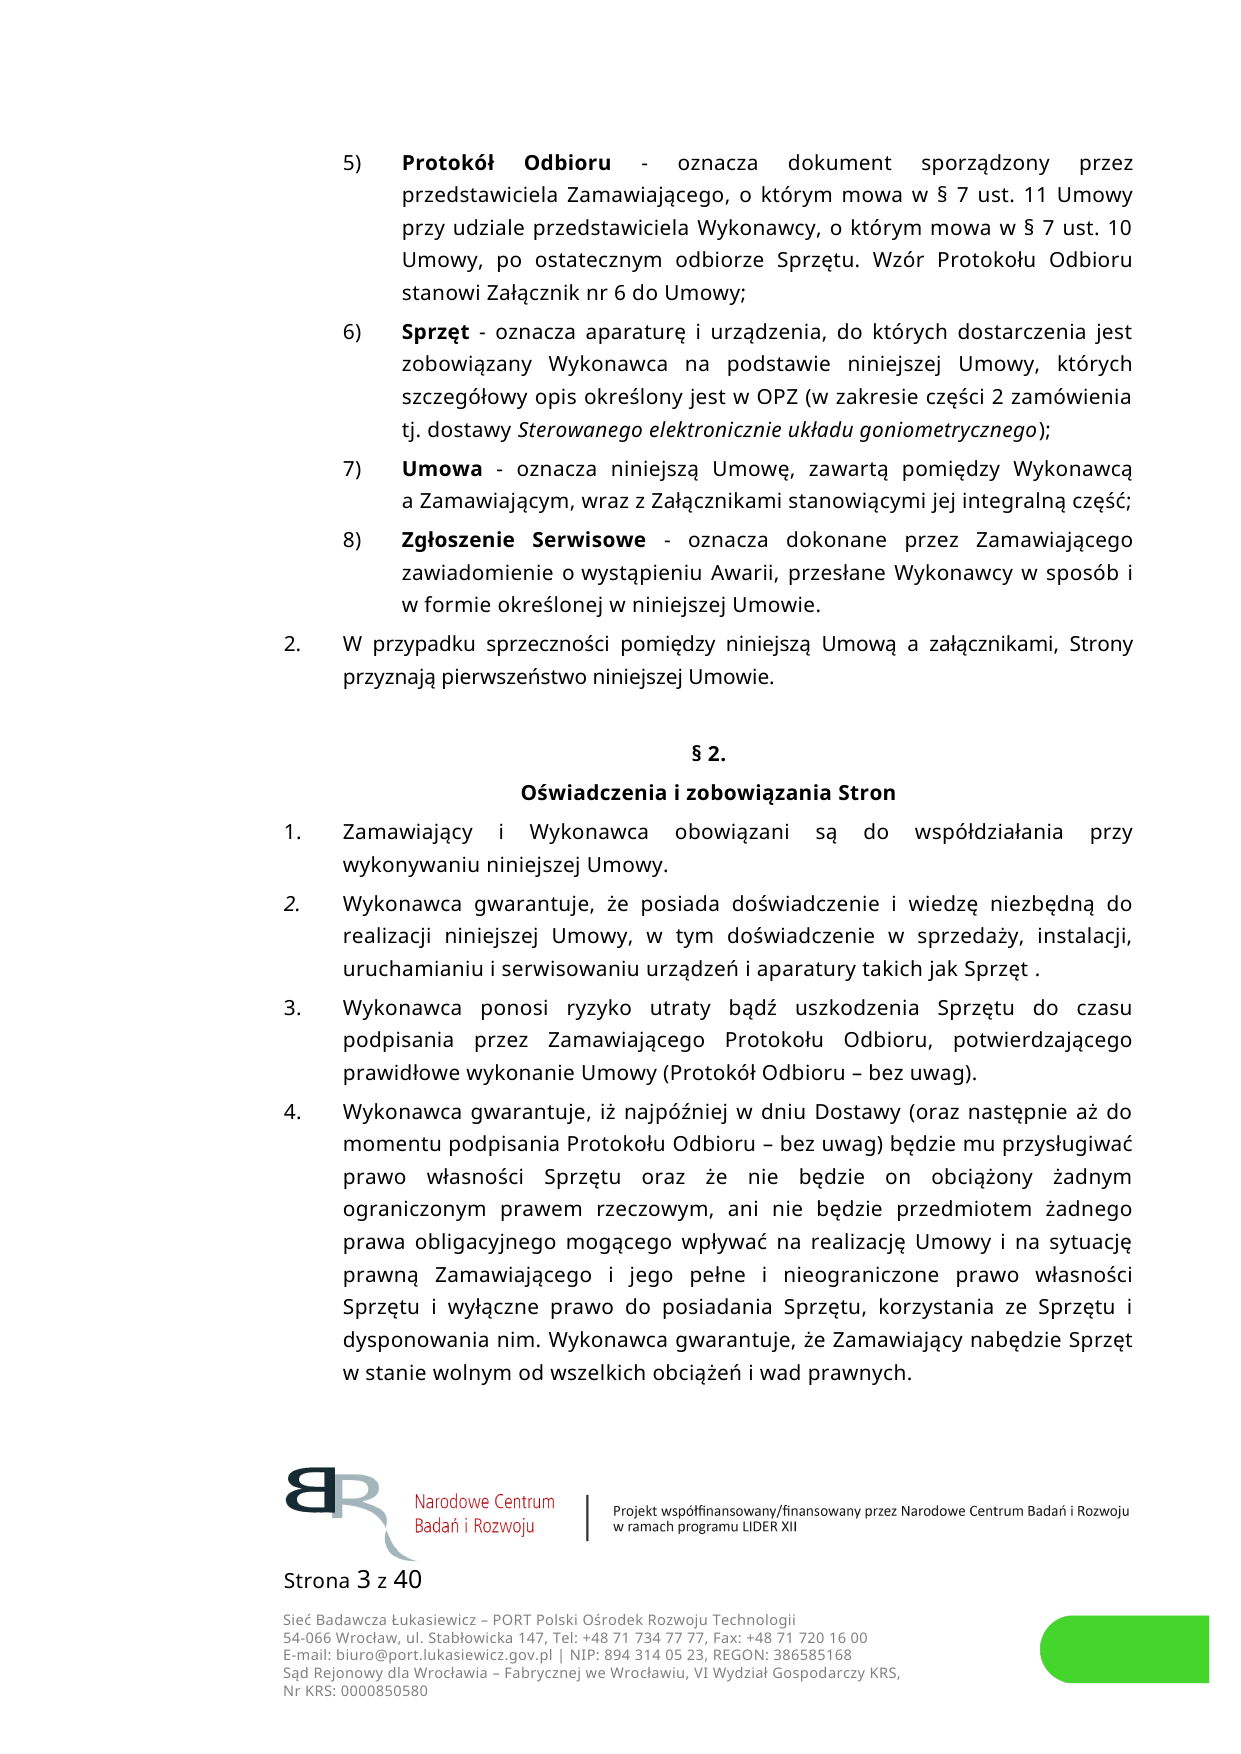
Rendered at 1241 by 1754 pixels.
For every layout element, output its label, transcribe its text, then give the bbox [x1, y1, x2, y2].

text Oświadczenia i zobowiązania Stron [283, 778, 1134, 807]
list W przypadku sprzeczności pomiędzy niniejszą Umową a załącznikami, Strony przyznają pierwszeństwo niniejszej Umowie. [283, 629, 1134, 690]
list Wykonawca gwarantuje, że posiada doświadczenie i wiedzę niezbędną do realizacji niniejszej Umowy, w tym doświadczenie w sprzedaży, instalacji, uruchamianiu i serwisowaniu urządzeń i aparatury takich jak Sprzęt . [283, 889, 1134, 982]
text § 2. [283, 739, 1134, 768]
picture [283, 1466, 1133, 1562]
list Protokół Odbioru - oznacza dokument sporządzony przez przedstawiciela Zamawiającego, o którym mowa w § 7 ust. 11 Umowy przy udziale przedstawiciela Wykonawcy, o którym mowa w § 7 ust. 10 Umowy, po ostatecznym odbiorze Sprzętu. Wzór Protokołu Odbioru stanowi Załącznik nr 6 do Umowy; [343, 148, 1134, 307]
list Wykonawca gwarantuje, iż najpóźniej w dniu Dostawy (oraz następnie aż do momentu podpisania Protokołu Odbioru – bez uwag) będzie mu przysługiwać prawo własności Sprzętu oraz że nie będzie on obciążony żadnym ograniczonym prawem rzeczowym, ani nie będzie przedmiotem żadnego prawa obligacyjnego mogącego wpływać na realizację Umowy i na sytuację prawną Zamawiającego i jego pełne i nieograniczone prawo własności Sprzętu i wyłączne prawo do posiadania Sprzętu, korzystania ze Sprzętu i dysponowania nim. Wykonawca gwarantuje, że Zamawiający nabędzie Sprzęt w stanie wolnym od wszelkich obciążeń i wad prawnych. [283, 1097, 1134, 1386]
list Zamawiający i Wykonawca obowiązani są do współdziałania przy wykonywaniu niniejszej Umowy. [283, 817, 1134, 878]
list Zgłoszenie Serwisowe - oznacza dokonane przez Zamawiającego zawiadomienie o wystąpieniu Awarii, przesłane Wykonawcy w sposób i w formie określonej w niniejszej Umowie. [343, 525, 1134, 619]
list Wykonawca ponosi ryzyko utraty bądź uszkodzenia Sprzętu do czasu podpisania przez Zamawiającego Protokołu Odbioru, potwierdzającego prawidłowe wykonanie Umowy (Protokół Odbioru – bez uwag). [283, 993, 1134, 1086]
list Sprzęt - oznacza aparaturę i urządzenia, do których dostarczenia jest zobowiązany Wykonawca na podstawie niniejszej Umowy, których szczegółowy opis określony jest w OPZ (w zakresie części 2 zamówienia tj. dostawy Sterowanego elektronicznie układu goniometrycznego); [343, 317, 1134, 443]
list Umowa - oznacza niniejszą Umowę, zawartą pomiędzy Wykonawcą a Zamawiającym, wraz z Załącznikami stanowiącymi jej integralną część; [343, 454, 1134, 515]
picture [1036, 1611, 1239, 1752]
